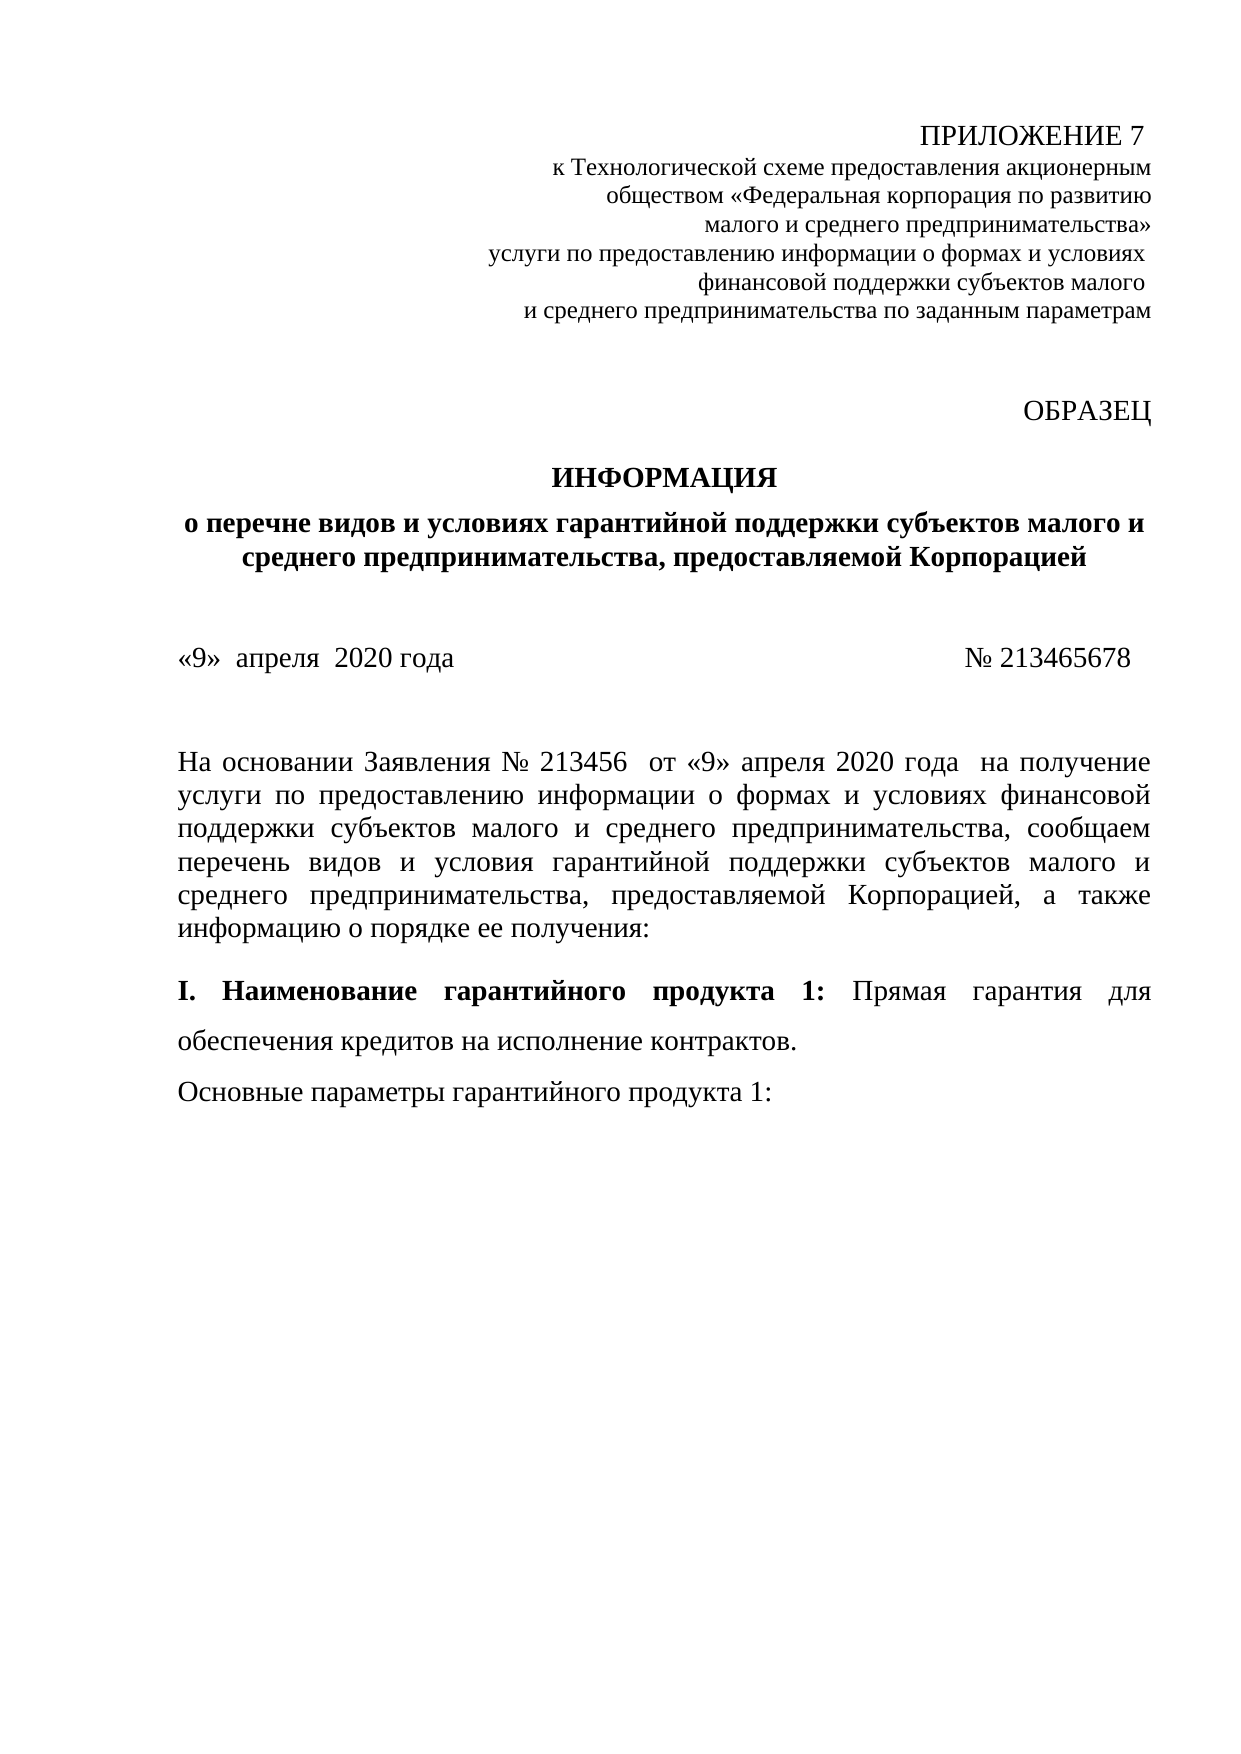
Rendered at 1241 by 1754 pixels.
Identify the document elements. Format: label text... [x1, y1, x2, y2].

title малого и среднего предпринимательства» [177, 209, 1152, 238]
text На основании Заявления № 213456 от «9» апреля 2020 года на получение услуги по предоставлению информации о формах и условиях финансовой поддержки субъектов малого и среднего предпринимательства, сообщаем перечень видов и условия гарантийной поддержки субъектов малого и среднего предпринимательства, предоставляемой Корпорацией, а также информацию о порядке ее получения: [177, 744, 1152, 944]
title о перечне видов и условиях гарантийной поддержки субъектов малого и среднего предпринимательства, предоставляемой Корпорацией [177, 506, 1152, 573]
text ОБРАЗЕЦ [177, 393, 1152, 427]
text Основные параметры гарантийного продукта 1: [177, 1074, 1152, 1107]
text ИНФОРМАЦИЯ [177, 460, 1152, 494]
title обществом «Федеральная корпорация по развитию [177, 180, 1152, 209]
title услуги по предоставлению информации о формах и условиях финансовой поддержки субъектов малого и среднего предпринимательства по заданным параметрам [177, 238, 1152, 324]
title ПРИЛОЖЕНИЕ 7 к Технологической схеме предоставления акционерным [177, 118, 1152, 180]
text I. Наименование гарантийного продукта 1: Прямая гарантия для обеспечения кредитов на исполнение контрактов. [177, 973, 1152, 1057]
text «9» апреля 2020 года № 213465678 [177, 640, 1152, 673]
